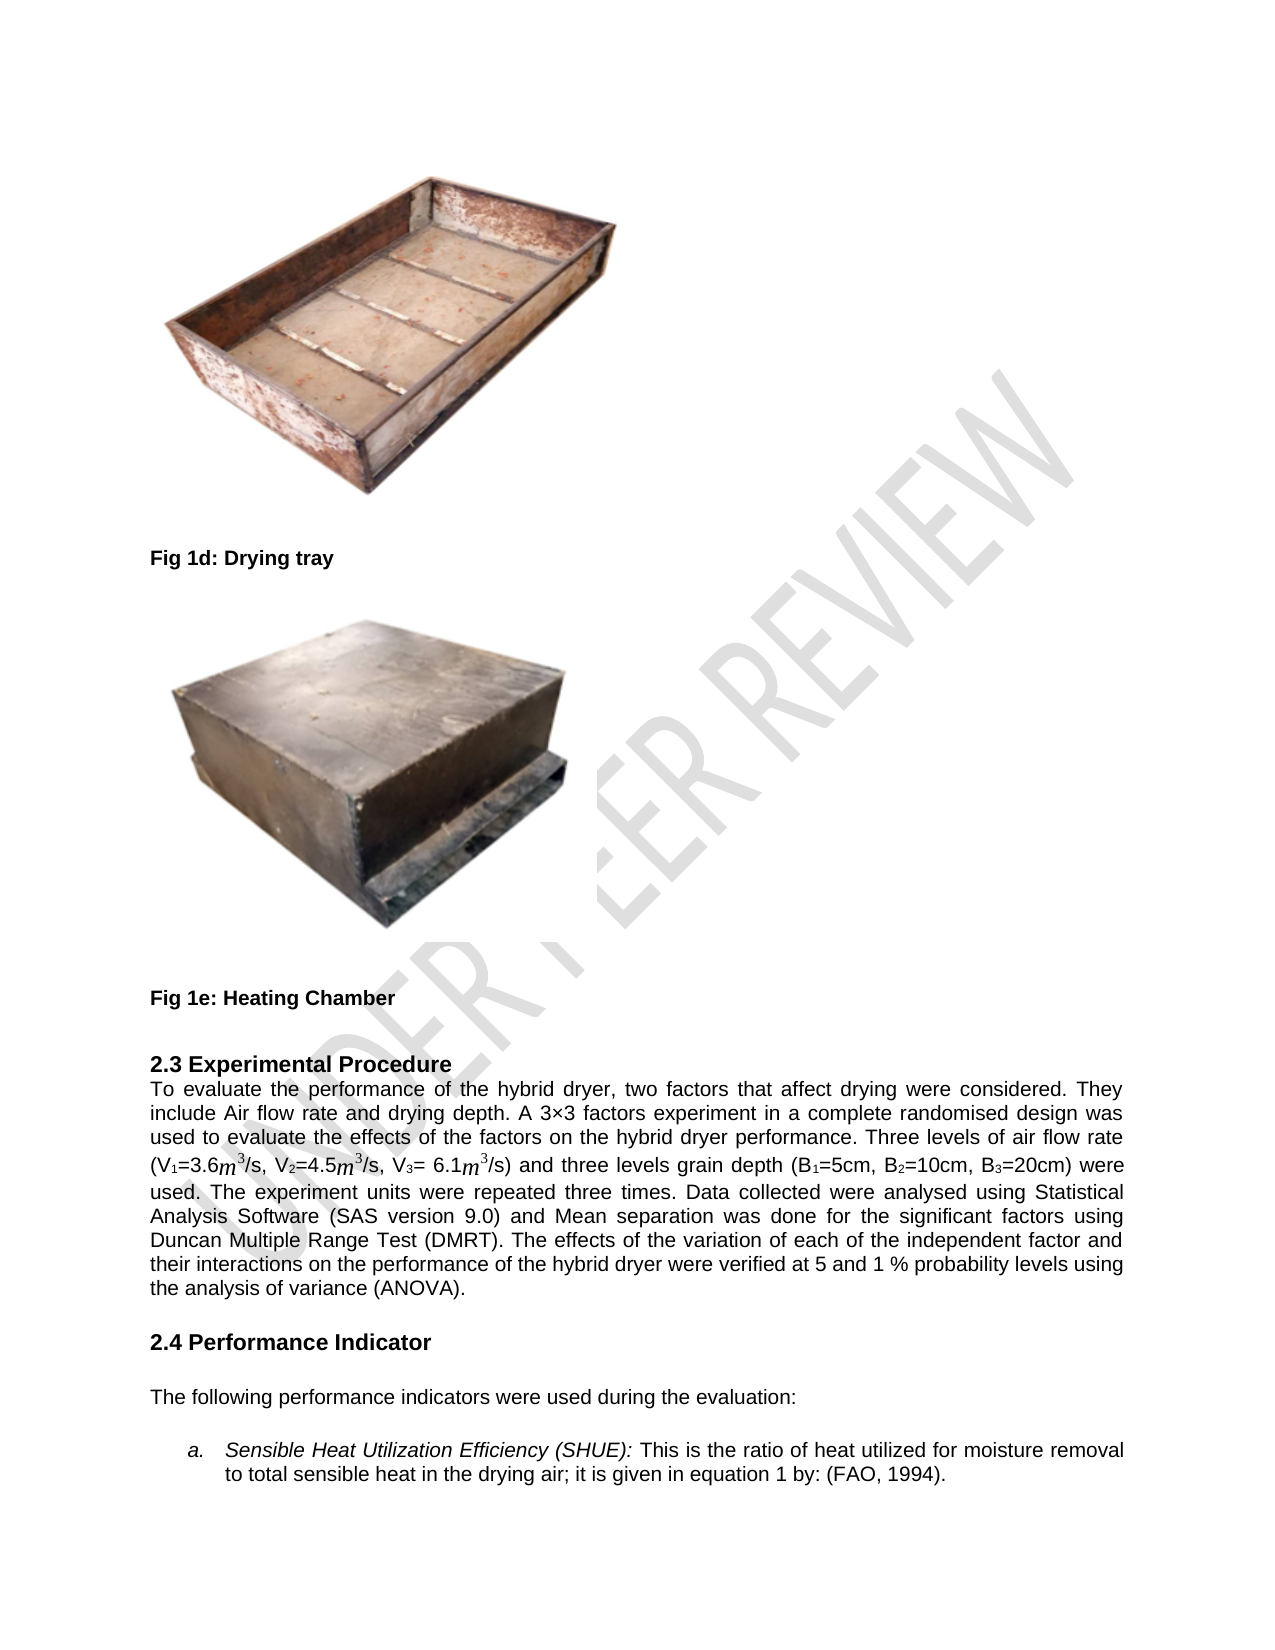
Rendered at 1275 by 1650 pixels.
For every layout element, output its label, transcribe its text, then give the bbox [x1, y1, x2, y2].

text 2.4 Performance Indicator [150, 1329, 1125, 1355]
text To evaluate the performance of the hybrid dryer, two factors that affect drying were considered. They include Air flow rate and drying depth. A 3×3 factors experiment in a complete randomised design was used to evaluate the effects of the factors on the hybrid dryer performance. Three levels of air flow rate (V1=3.6/s, V2=4.5/s, V3= 6.1/s) and three levels grain depth (B1=5cm, B2=10cm, B3=20cm) were used. The experiment units were repeated three times. Data collected were analysed using Statistical Analysis Software (SAS version 9.0) and Mean separation was done for the significant factors using Duncan Multiple Range Test (DMRT). The effects of the variation of each of the independent factor and their interactions on the performance of the hybrid dryer were verified at 5 and 1 % probability levels using the analysis of variance (ANOVA). [150, 1077, 1125, 1300]
text The following performance indicators were used during the evaluation: [150, 1384, 1125, 1408]
text Fig 1d: Drying tray [150, 546, 1125, 569]
picture [150, 150, 655, 501]
list Sensible Heat Utilization Efficiency (SHUE): This is the ratio of heat utilized for moisture removal to total sensible heat in the drying air; it is given in equation 1 by: (FAO, 1994). [187, 1438, 1125, 1486]
picture [150, 610, 597, 942]
text 2.3 Experimental Procedure [150, 1051, 1125, 1077]
text Fig 1e: Heating Chamber [150, 986, 1125, 1010]
